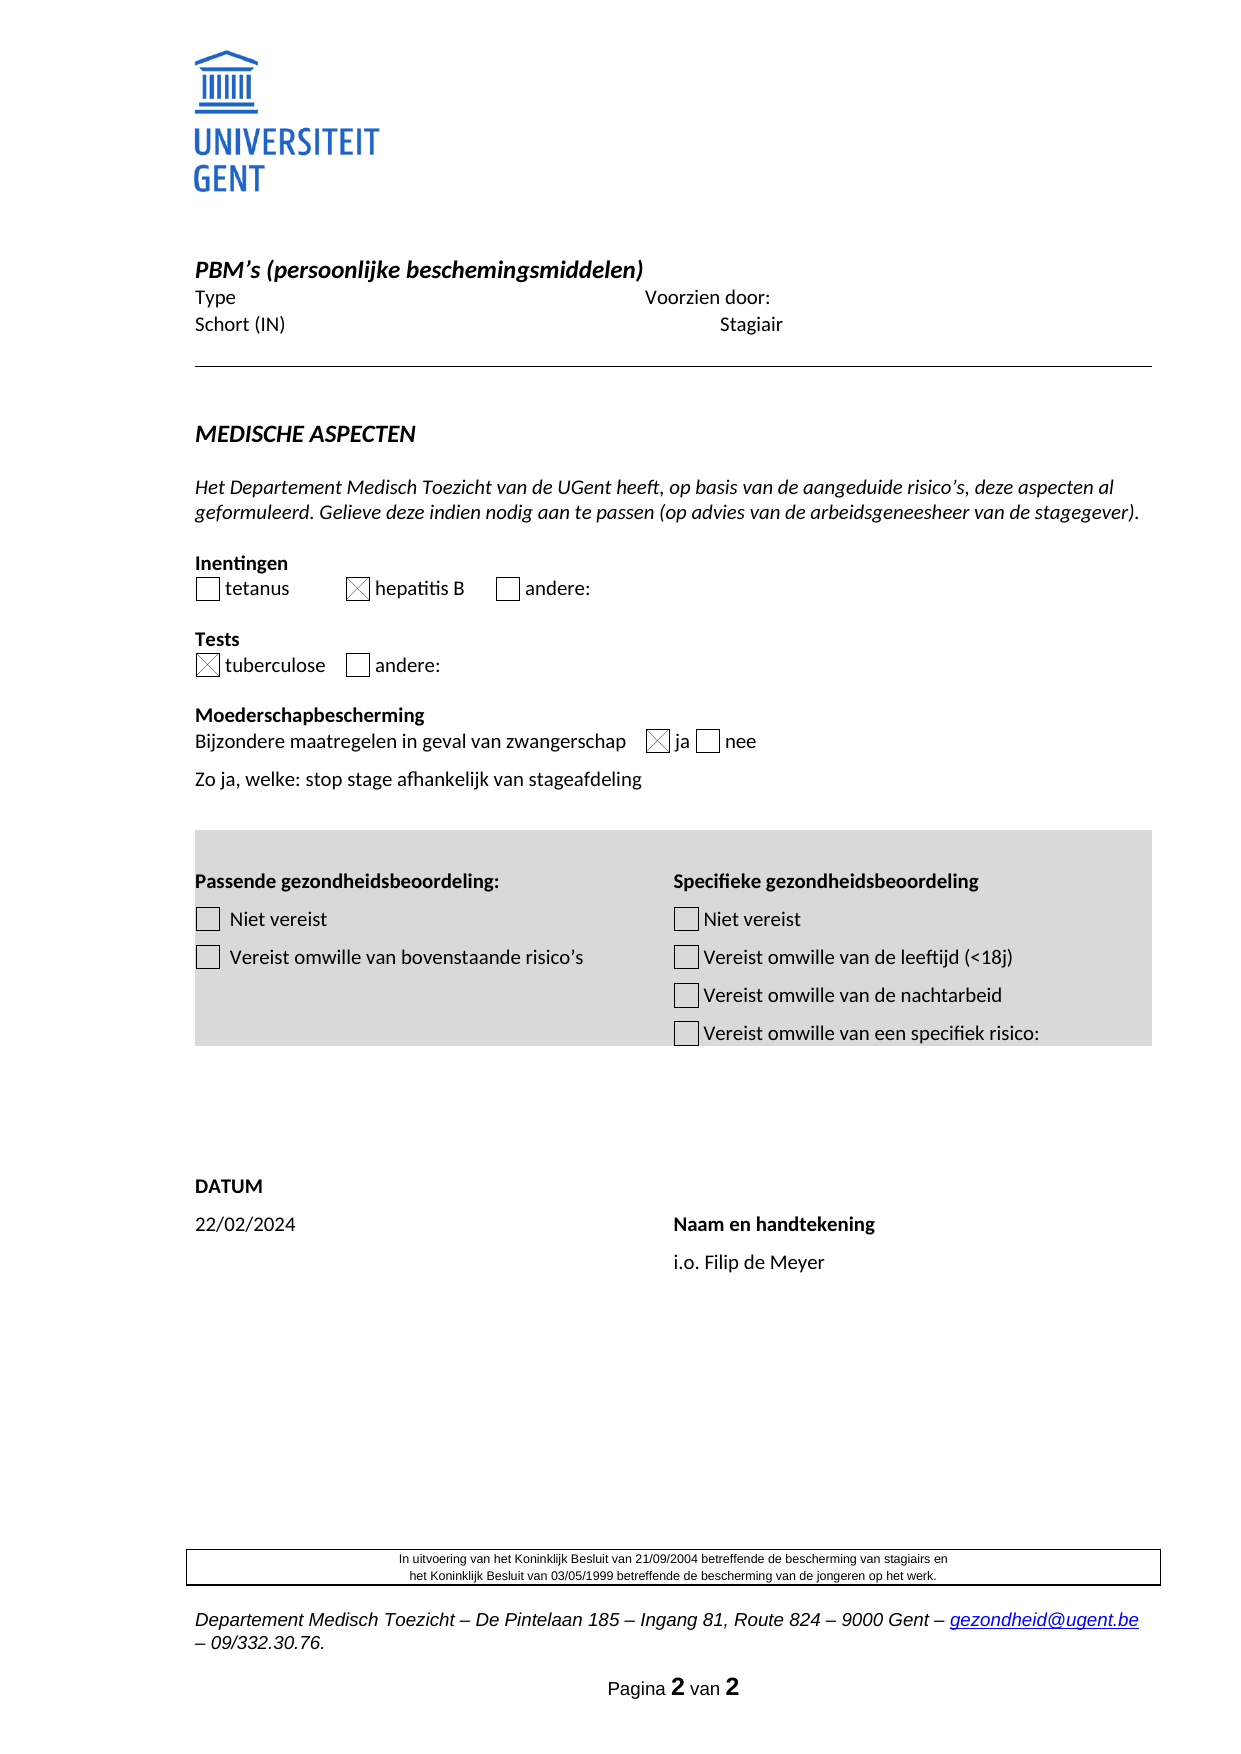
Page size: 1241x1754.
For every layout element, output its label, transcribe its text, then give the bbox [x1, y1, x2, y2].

text Type Voorzien door: [195, 284, 1152, 310]
text Niet vereist [195, 906, 673, 931]
text tetanus hepatitis B andere: [370, 576, 1152, 601]
picture [132, 3, 446, 254]
text Inentingen [195, 550, 1152, 576]
text Moederschapbescherming [195, 703, 1152, 728]
text Schort (IN) Stagiair [195, 310, 1152, 337]
text Vereist omwille van de leeftijd (<18j) [673, 944, 1152, 969]
text Vereist omwille van bovenstaande risico’s [195, 944, 673, 969]
text i.o. Filip de Meyer [673, 1249, 1152, 1307]
text Vereist omwille van een specifiek risico: [673, 1020, 1152, 1046]
text tuberculose andere: [220, 652, 1152, 677]
text Naam en handtekening [673, 1211, 1152, 1236]
text Het Departement Medisch Toezicht van de UGent heeft, op basis van de aangeduide risico’s, deze aspecten al geformuleerd. Gelieve deze indien nodig aan te passen (op advies van de arbeidsgeneesheer van de stagegever). [195, 474, 1152, 525]
text 22/02/2024 [195, 1211, 673, 1236]
text MEDISCHE ASPECTEN [195, 418, 1152, 448]
text PBM’s (persoonlijke beschemingsmiddelen) [195, 254, 1152, 284]
text Vereist omwille van de nachtarbeid [673, 982, 1152, 1008]
text Specifieke gezondheidsbeoordeling [673, 868, 1152, 893]
text Zo ja, welke: stop stage afhankelijk van stageafdeling [195, 766, 1152, 792]
text Passende gezondheidsbeoordeling: [195, 868, 673, 893]
text Bijzondere maatregelen in geval van zwangerschap ja nee [195, 728, 1152, 753]
text Tests [195, 626, 1152, 652]
text tetanus hepatitis B andere: [195, 576, 346, 601]
text Niet vereist [673, 906, 1152, 931]
text DATUM [195, 1173, 673, 1198]
